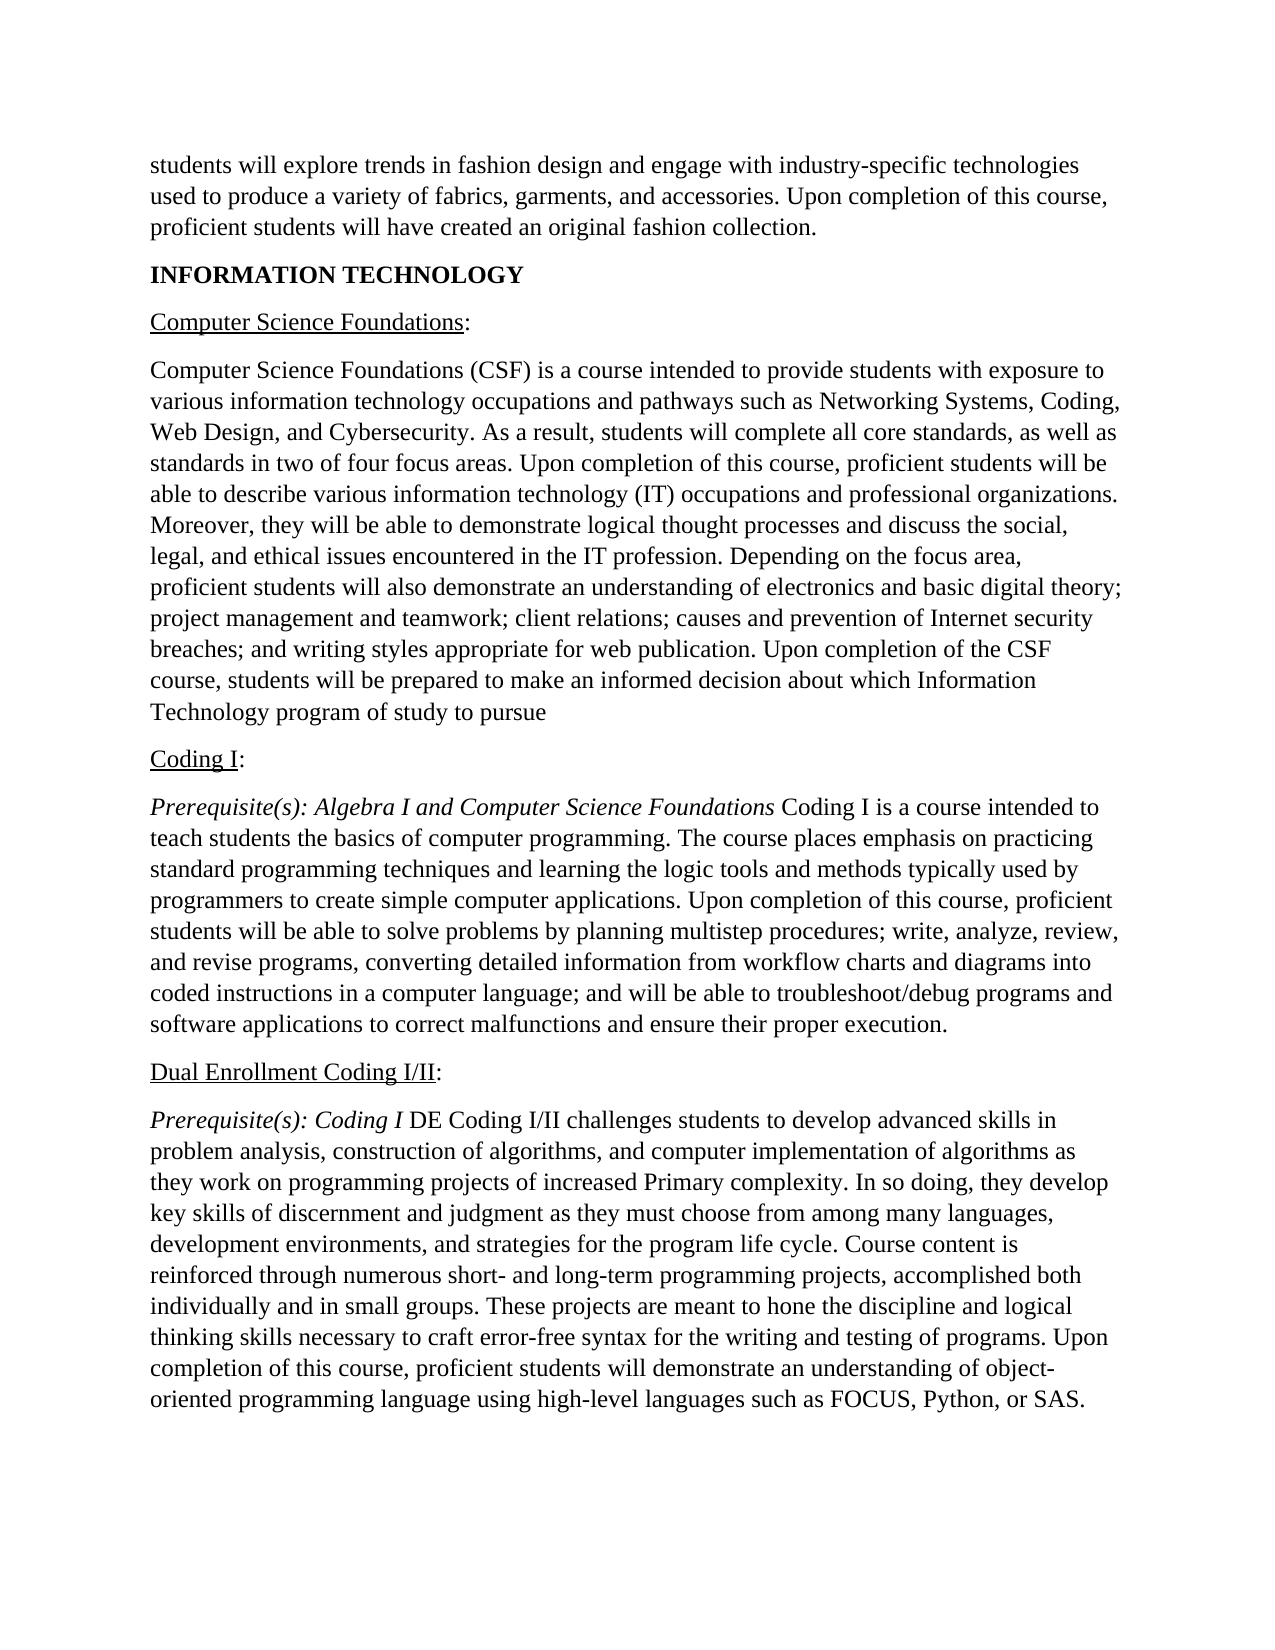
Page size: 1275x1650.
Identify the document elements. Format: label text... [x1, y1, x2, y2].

text Prerequisite(s): Algebra I and Computer Science Foundations Coding I is a course intended to teach students the basics of computer programming. The course places emphasis on practicing standard programming techniques and learning the logic tools and methods typically used by programmers to create simple computer applications. Upon completion of this course, proficient students will be able to solve problems by planning multistep procedures; write, analyze, review, and revise programs, converting detailed information from workflow charts and diagrams into coded instructions in a computer language; and will be able to troubleshoot/debug programs and software applications to correct malfunctions and ensure their proper execution. [150, 792, 1125, 1038]
text Dual Enrollment Coding I/II: [150, 1057, 1125, 1086]
text INFORMATION TECHNOLOGY [150, 260, 1125, 288]
text Prerequisite(s): Coding I DE Coding I/II challenges students to develop advanced skills in problem analysis, construction of algorithms, and computer implementation of algorithms as they work on programming projects of increased Primary complexity. In so doing, they develop key skills of discernment and judgment as they must choose from among many languages, development environments, and strategies for the program life cycle. Course content is reinforced through numerous short- and long-term programming projects, accomplished both individually and in small groups. These projects are meant to hone the discipline and logical thinking skills necessary to craft error-free syntax for the writing and testing of programs. Upon completion of this course, proficient students will demonstrate an understanding of object-oriented programming language using high-level languages such as FOCUS, Python, or SAS. [150, 1105, 1125, 1413]
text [150, 150, 1125, 241]
text Computer Science Foundations (CSF) is a course intended to provide students with exposure to various information technology occupations and pathways such as Networking Systems, Coding, Web Design, and Cybersecurity. As a result, students will complete all core standards, as well as standards in two of four focus areas. Upon completion of this course, proficient students will be able to describe various information technology (IT) occupations and professional organizations. Moreover, they will be able to demonstrate logical thought processes and discuss the social, legal, and ethical issues encountered in the IT profession. Depending on the focus area, proficient students will also demonstrate an understanding of electronics and basic digital theory; project management and teamwork; client relations; causes and prevention of Internet security breaches; and writing styles appropriate for web publication. Upon completion of the CSF course, students will be prepared to make an informed decision about which Information Technology program of study to pursue [150, 355, 1125, 725]
text Coding I: [150, 744, 1125, 773]
text Computer Science Foundations: [150, 307, 1125, 336]
